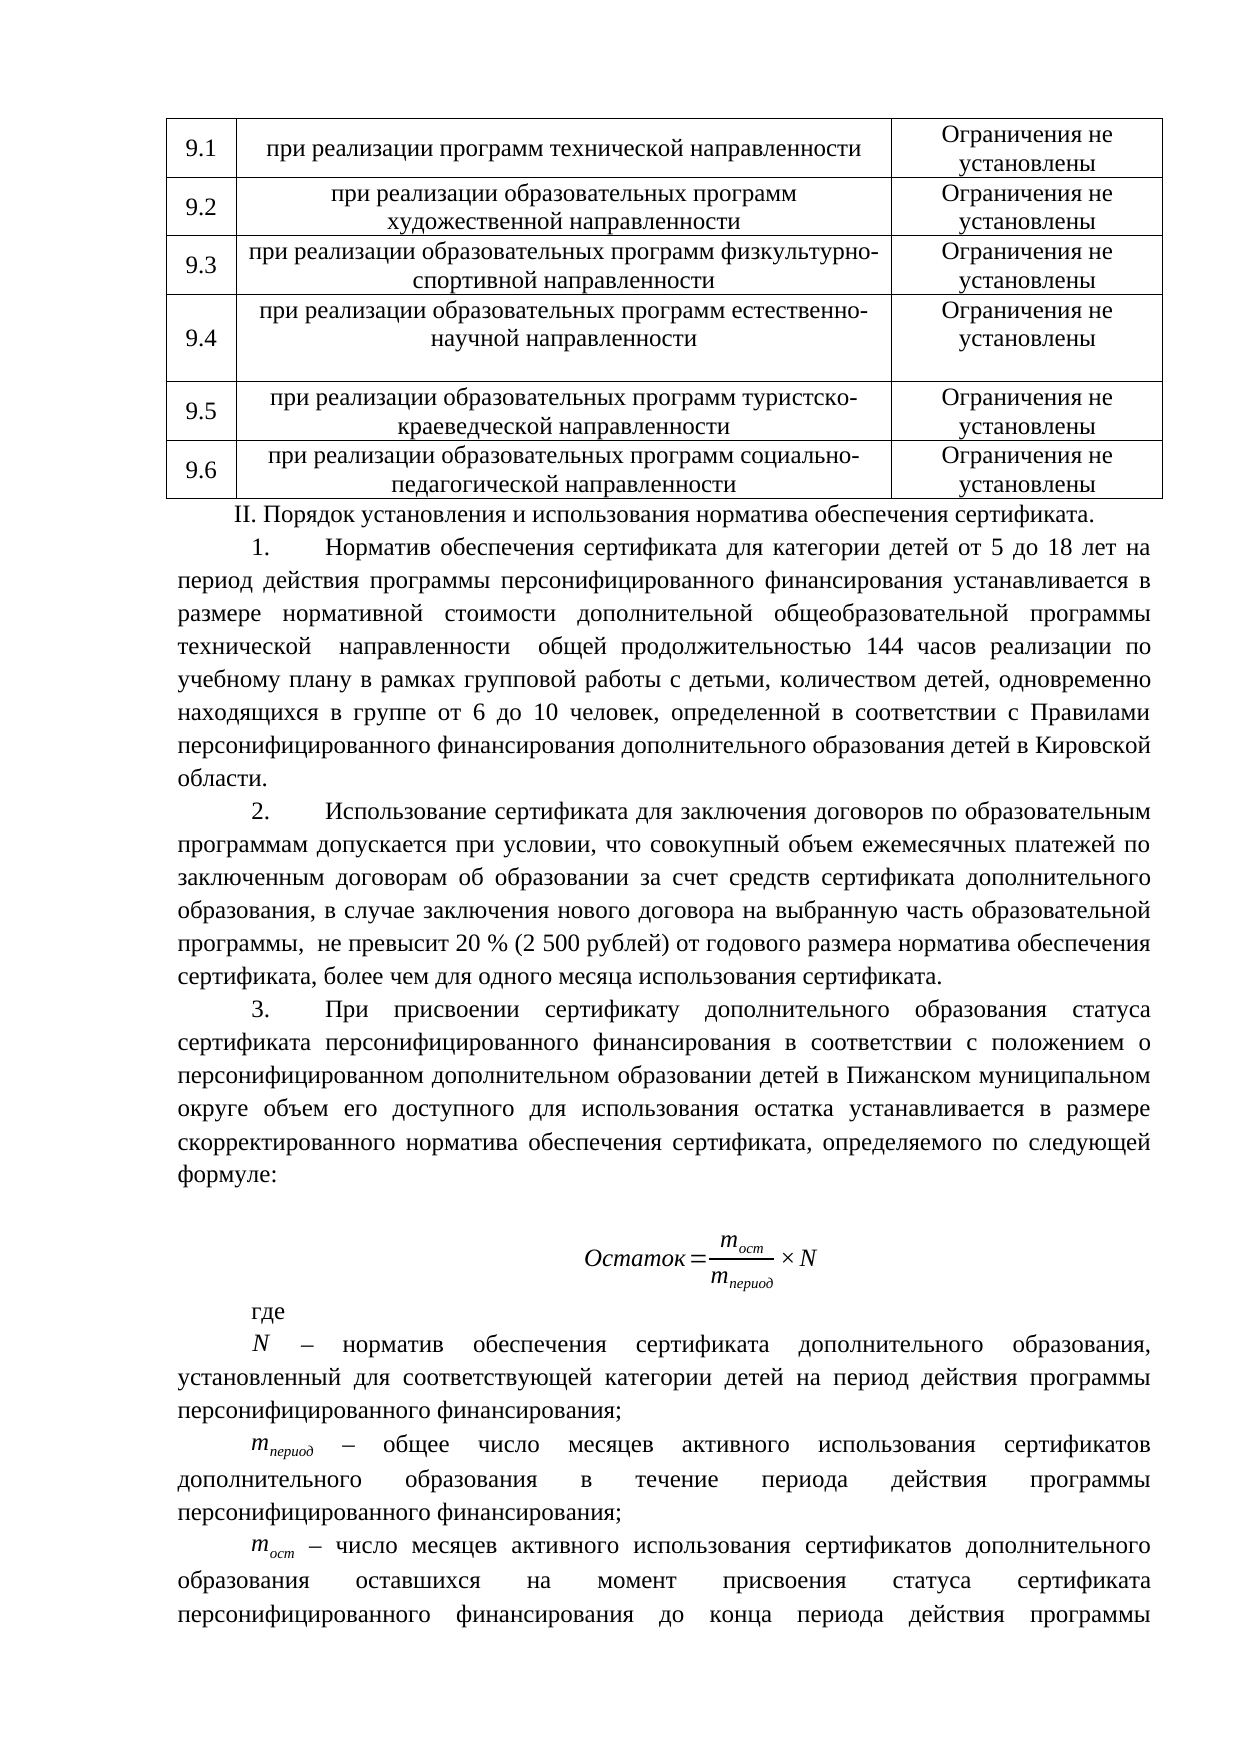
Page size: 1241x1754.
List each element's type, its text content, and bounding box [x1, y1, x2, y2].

table_cell 9.5 [167, 382, 236, 439]
table_cell Ограничения не установлены [892, 441, 1162, 498]
list При присвоении сертификату дополнительного образования статуса сертификата персонифицированного финансирования в соответствии с положением о персонифицированном дополнительном образовании детей в Пижанском муниципальном округе объем его доступного для использования остатка устанавливается в размере скорректированного норматива обеспечения сертификата, определяемого по следующей формуле: [177, 994, 1152, 1188]
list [177, 1530, 1152, 1627]
table_cell 9.1 [167, 119, 236, 177]
list – общее число месяцев активного использования сертификатов дополнительного образования в течение периода действия программы персонифицированного финансирования; [177, 1428, 1152, 1526]
list Норматив обеспечения сертификата для категории детей от 5 до 18 лет на период действия программы персонифицированного финансирования устанавливается в размере нормативной стоимости дополнительной общеобразовательной программы технической направленности общей продолжительностью 144 часов реализации по учебному плану в рамках групповой работы с детьми, количеством детей, одновременно находящихся в группе от 6 до 10 человек, определенной в соответствии с Правилами персонифицированного финансирования дополнительного образования детей в Кировской области. [177, 532, 1152, 792]
table_cell при реализации образовательных программ социально-педагогической направленности [237, 441, 891, 498]
text II. Порядок установления и использования норматива обеспечения сертификата. [177, 499, 1152, 528]
table_cell 9.3 [167, 236, 236, 294]
table_cell при реализации образовательных программ туристско-краеведческой направленности [237, 382, 891, 439]
table_cell Ограничения не установлены [892, 119, 1162, 177]
table_cell 9.4 [167, 295, 236, 381]
table_cell Ограничения не установлены [892, 236, 1162, 294]
table_cell при реализации образовательных программ естественно-научной направленности [237, 295, 891, 381]
table_cell Ограничения не установлены [892, 382, 1162, 439]
list Использование сертификата для заключения договоров по образовательным программам допускается при условии, что совокупный объем ежемесячных платежей по заключенным договорам об образовании за счет средств сертификата дополнительного образования, в случае заключения нового договора на выбранную часть образовательной программы, не превысит 20 % (2 500 рублей) от годового размера норматива обеспечения сертификата, более чем для одного месяца использования сертификата. [177, 796, 1152, 990]
list – норматив обеспечения сертификата дополнительного образования, установленный для соответствующей категории детей на период действия программы персонифицированного финансирования; [177, 1329, 1152, 1424]
table_cell при реализации образовательных программ физкультурно-спортивной направленности [237, 236, 891, 294]
table_cell при реализации образовательных программ художественной направленности [237, 178, 891, 235]
table_cell 9.2 [167, 178, 236, 235]
table_cell Ограничения не установлены [892, 295, 1162, 381]
table_cell 9.6 [167, 441, 236, 498]
table_cell Ограничения не установлены [892, 178, 1162, 235]
list где [177, 1296, 1152, 1325]
table_cell при реализации программ технической направленности [237, 119, 891, 177]
